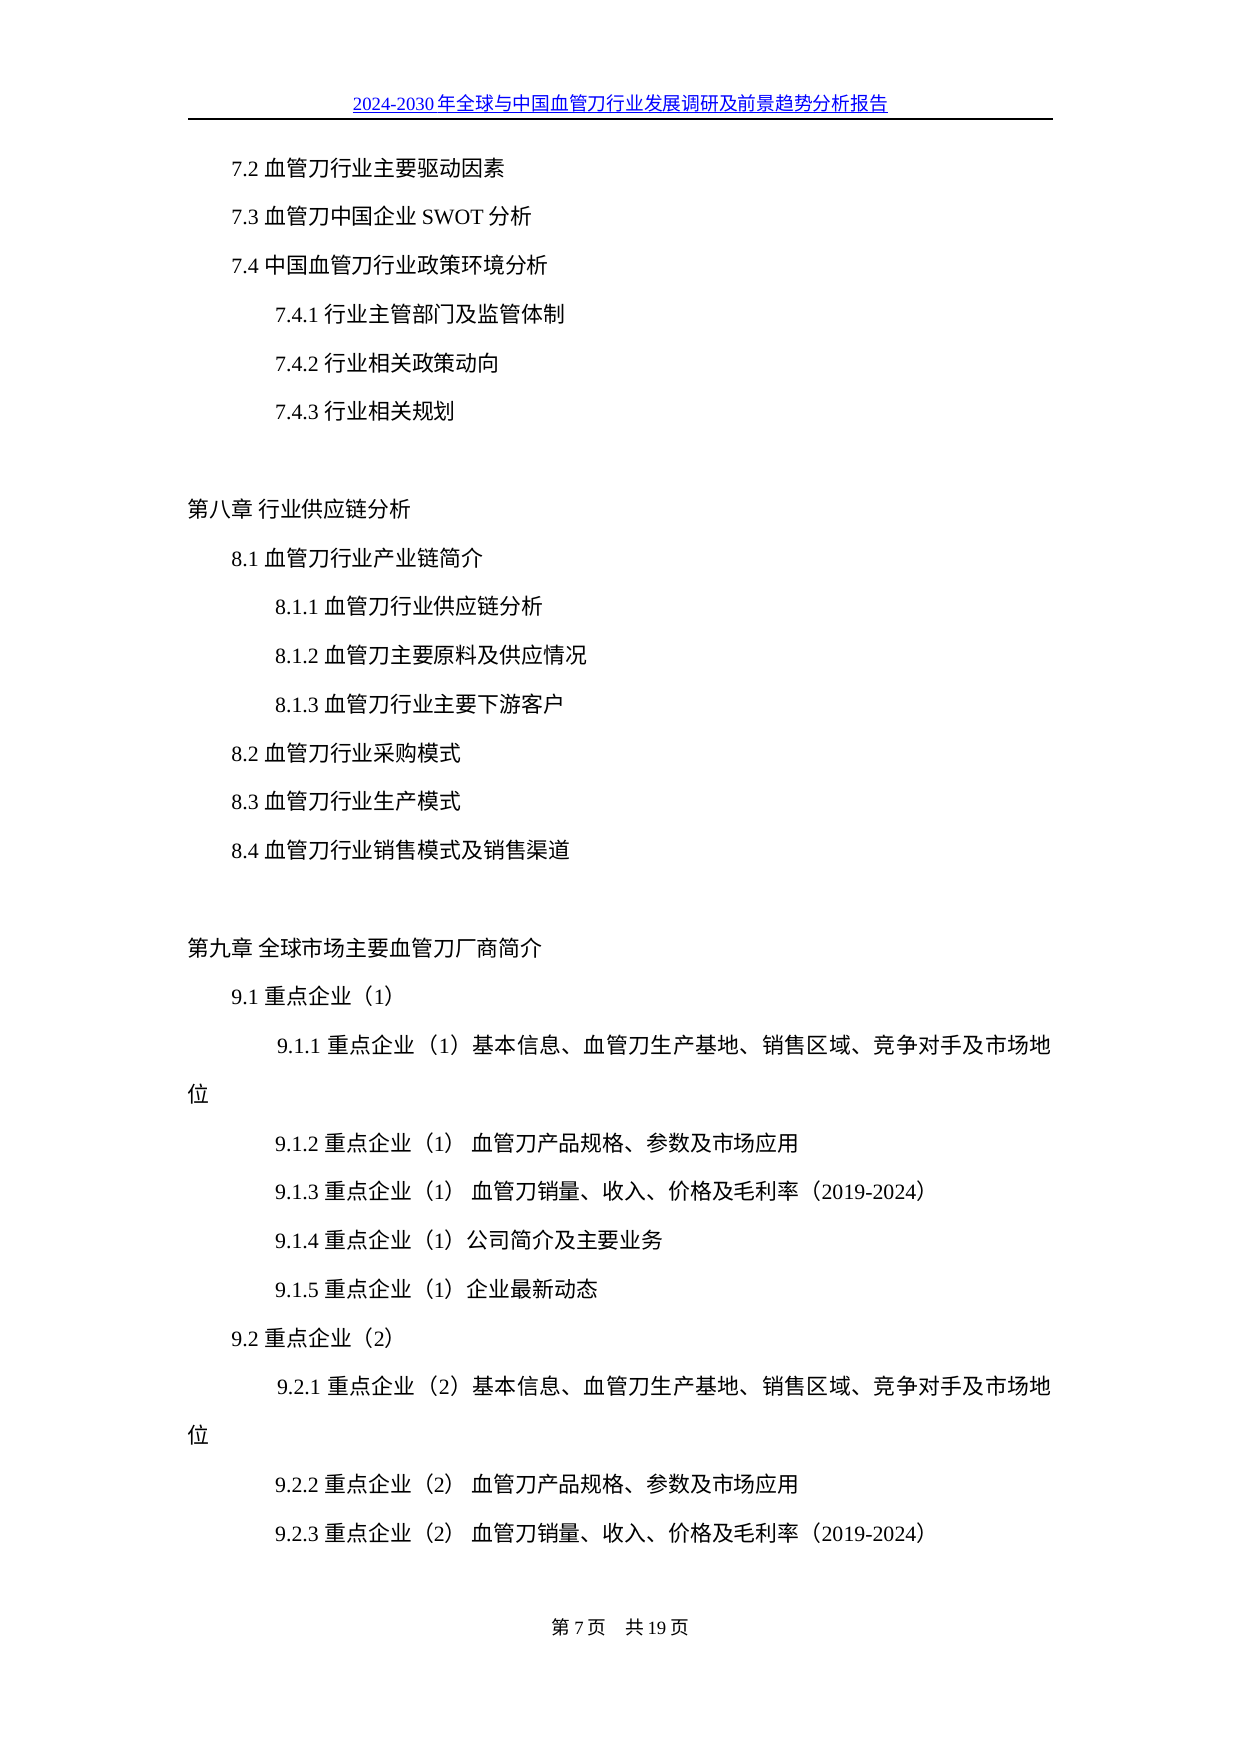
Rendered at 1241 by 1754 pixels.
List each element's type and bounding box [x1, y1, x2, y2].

text [187, 150, 1053, 1548]
